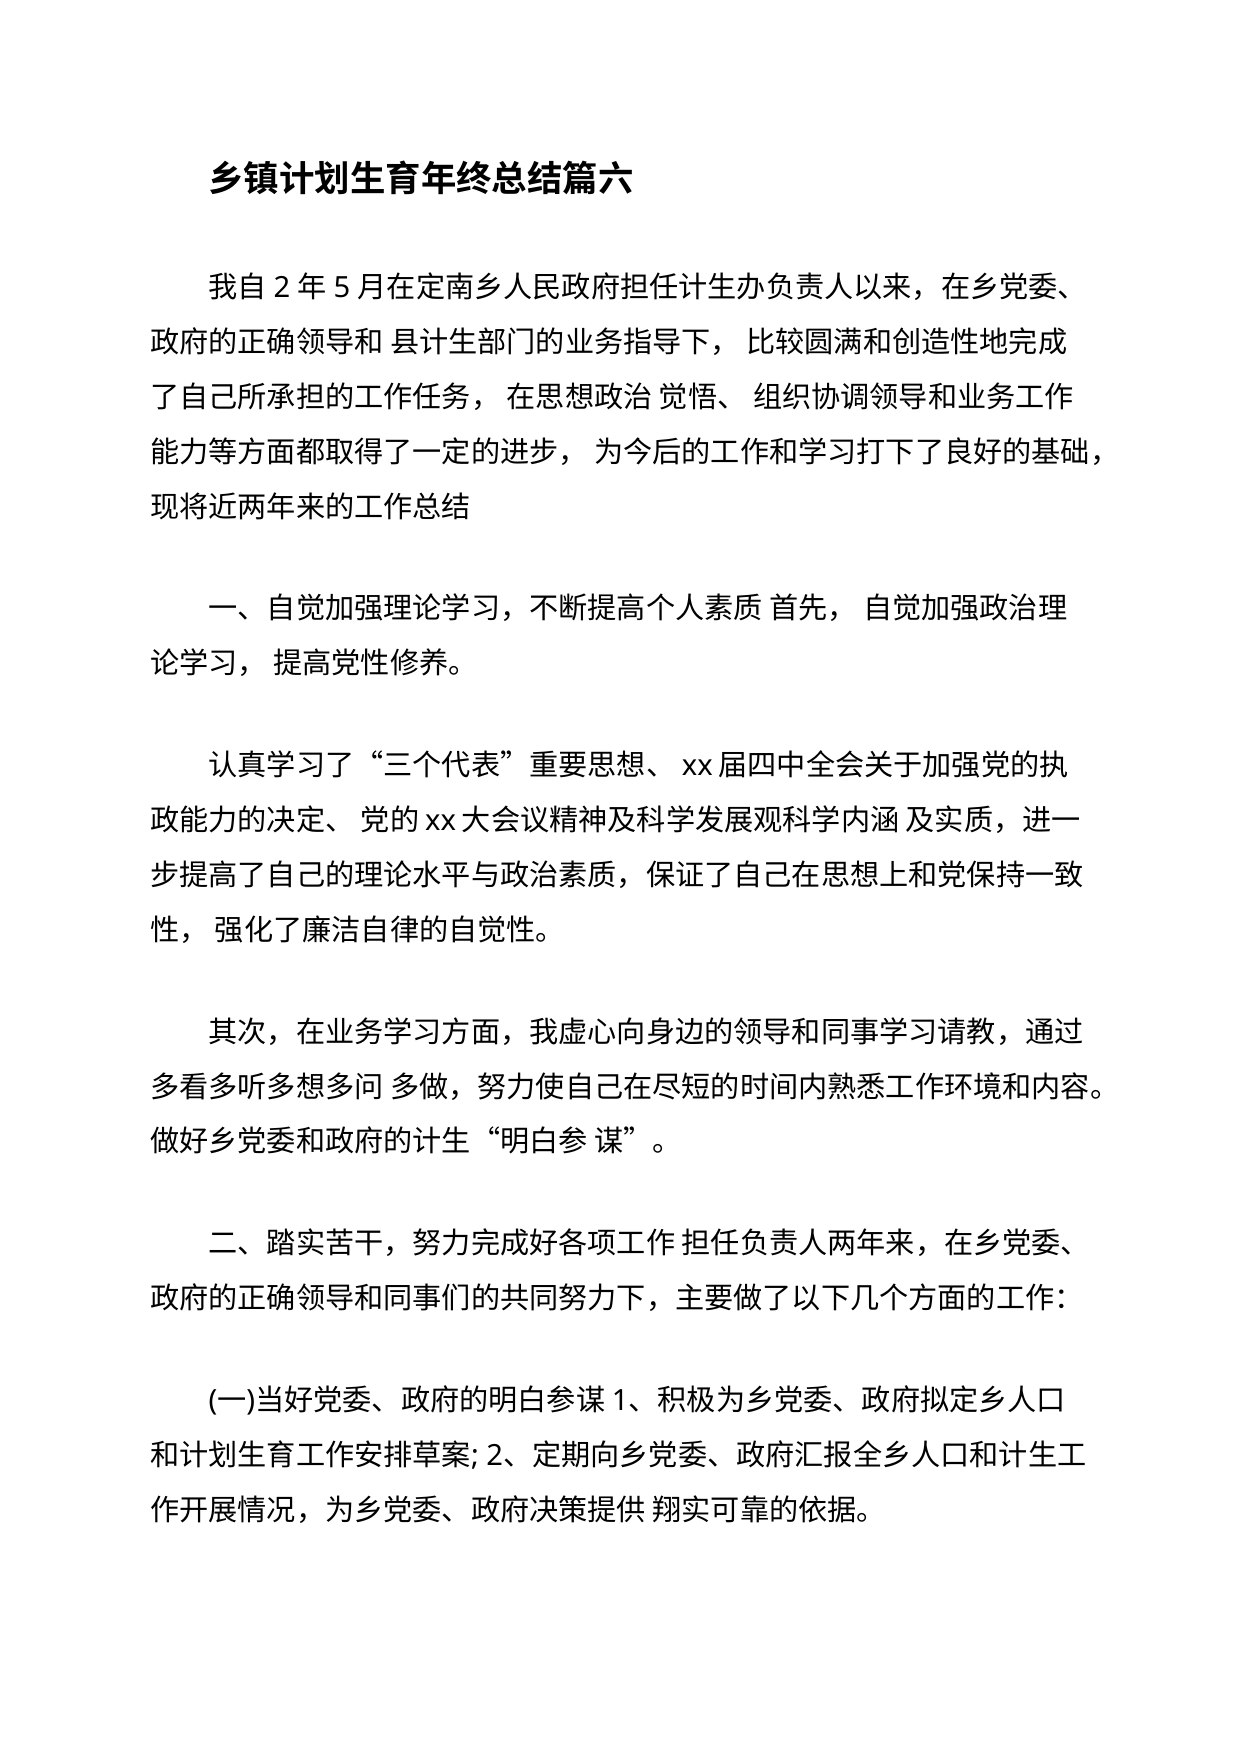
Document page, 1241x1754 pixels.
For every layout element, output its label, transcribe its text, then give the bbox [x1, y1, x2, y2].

text 认真学习了“三个代表”重要思想、 xx届四中全会关于加强党的执政能力的决定、 党的xx大会议精神及科学发展观科学内涵 及实质，进一步提高了自己的理论水平与政治素质，保证了自己在思想上和党保持一致性， 强化了廉洁自律的自觉性。 [150, 742, 1090, 949]
text 一、自觉加强理论学习，不断提高个人素质 首先， 自觉加强政治理论学习， 提高党性修养。 [150, 585, 1090, 682]
text 我自 2 年 5 月在定南乡人民政府担任计生办负责人以来，在乡党委、政府的正确领导和 县计生部门的业务指导下， 比较圆满和创造性地完成了自己所承担的工作任务， 在思想政治 觉悟、 组织协调领导和业务工作能力等方面都取得了一定的进步， 为今后的工作和学习打下了良好的基础，现将近两年来的工作总结 [150, 263, 1090, 525]
text 乡镇计划生育年终总结篇六 [150, 150, 1090, 201]
text 二、踏实苦干，努力完成好各项工作 担任负责人两年来，在乡党委、政府的正确领导和同事们的共同努力下，主要做了以下几个方面的工作： [150, 1220, 1090, 1317]
text 其次，在业务学习方面，我虚心向身边的领导和同事学习请教，通过多看多听多想多问 多做，努力使自己在尽短的时间内熟悉工作环境和内容。做好乡党委和政府的计生“明白参 谋”。 [150, 1008, 1090, 1160]
text (一)当好党委、政府的明白参谋 1、积极为乡党委、政府拟定乡人口和计划生育工作安排草案; 2、定期向乡党委、政府汇报全乡人口和计生工作开展情况，为乡党委、政府决策提供 翔实可靠的依据。 [150, 1376, 1090, 1529]
